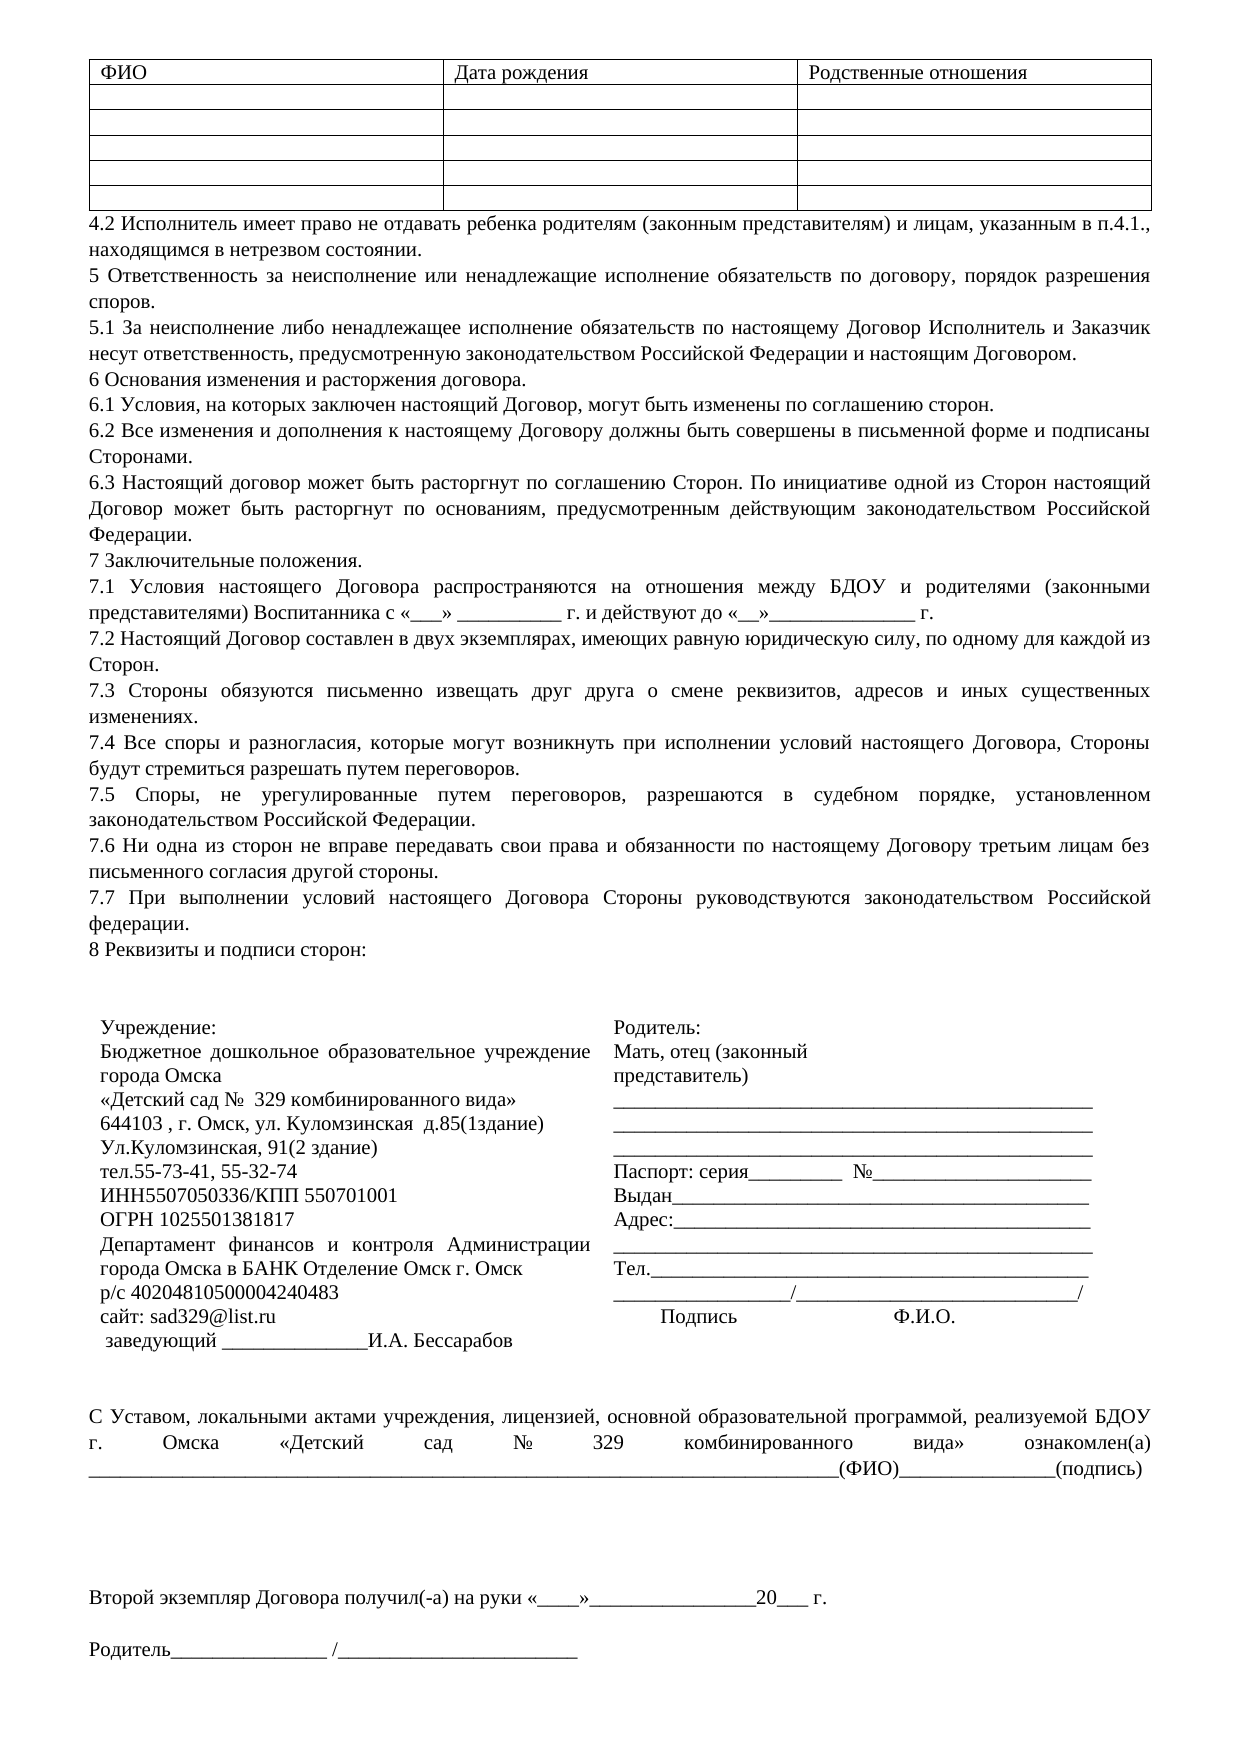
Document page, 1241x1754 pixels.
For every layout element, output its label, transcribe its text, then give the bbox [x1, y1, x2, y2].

table_cell Мать, отец (законный представитель) ______________________________________________ ______________________________________________ ______________________________________________ Паспорт: серия_________ №_____________________ Выдан________________________________________ Адрес:________________________________________ ______________________________________________ Тел.__________________________________________ _________________/___________________________/ Подпись Ф.И.О. [602, 1039, 1152, 1352]
text 6.3 Настоящий договор может быть расторгнут по соглашению Сторон. По инициативе одной из Сторон настоящий Договор может быть расторгнут по основаниям, предусмотренным действующим законодательством Российской Федерации. [89, 470, 1152, 546]
table_cell [798, 186, 1151, 210]
text 7.5 Споры, не урегулированные путем переговоров, разрешаются в судебном порядке, установленном законодательством Российской Федерации. [89, 781, 1152, 831]
text 4.2 Исполнитель имеет право не отдавать ребенка родителям (законным представителям) и лицам, указанным в п.4.1., находящимся в нетрезвом состоянии. [89, 211, 1152, 261]
text 7.6 Ни одна из сторон не вправе передавать свои права и обязанности по настоящему Договору третьим лицам без письменного согласия другой стороны. [89, 833, 1152, 883]
table_header Учреждение: [89, 1015, 602, 1039]
table_cell [798, 85, 1151, 109]
table_cell [90, 161, 443, 185]
text 6 Основания изменения и расторжения договора. [89, 366, 1152, 391]
text 5 Ответственность за неисполнение или ненадлежащие исполнение обязательств по договору, порядок разрешения споров. [89, 263, 1152, 313]
table_cell [798, 136, 1151, 159]
table_cell [444, 161, 797, 185]
table_cell [444, 85, 797, 109]
table_header ФИО [90, 60, 443, 84]
text 7.4 Все споры и разногласия, которые могут возникнуть при исполнении условий настоящего Договора, Стороны будут стремиться разрешать путем переговоров. [89, 729, 1152, 779]
table_cell [90, 186, 443, 210]
text 5.1 За неисполнение либо ненадлежащее исполнение обязательств по настоящему Договор Исполнитель и Заказчик несут ответственность, предусмотренную законодательством Российской Федерации и настоящим Договором. [89, 314, 1152, 364]
table_cell [444, 136, 797, 159]
text 7.2 Настоящий Договор составлен в двух экземплярах, имеющих равную юридическую силу, по одному для каждой из Сторон. [89, 626, 1152, 676]
table_cell [444, 186, 797, 210]
table_cell [798, 110, 1151, 134]
text 8 Реквизиты и подписи сторон: [89, 937, 1152, 961]
table_cell [444, 110, 797, 134]
text 6.2 Все изменения и дополнения к настоящему Договору должны быть совершены в письменной форме и подписаны Сторонами. [89, 418, 1152, 468]
text 7.7 При выполнении условий настоящего Договора Стороны руководствуются законодательством Российской федерации. [89, 885, 1152, 935]
text Второй экземпляр Договора получил(-а) на руки «____»________________20___ г. [89, 1585, 1152, 1609]
text С Уставом, локальными актами учреждения, лицензией, основной образовательной программой, реализуемой БДОУ г. Омска «Детский сад № 329 комбинированного вида» ознакомлен(а) ________________________________________________________________________(ФИО)_______________(подпись) [89, 1404, 1152, 1479]
text 6.1 Условия, на которых заключен настоящий Договор, могут быть изменены по соглашению сторон. [89, 392, 1152, 416]
table_header Дата рождения [444, 60, 797, 84]
table_header Родственные отношения [798, 60, 1151, 84]
text 7.3 Стороны обязуются письменно извещать друг друга о смене реквизитов, адресов и иных существенных изменениях. [89, 678, 1152, 728]
table_cell Бюджетное дошкольное образовательное учреждение города Омска «Детский сад № 329 комбинированного вида» 644103 , г. Омск, ул. Куломзинская д.85(1здание) Ул.Куломзинская, 91(2 здание) тел.55-73-41, 55-32-74 ИНН5507050336/КПП 550701001 ОГРН 1025501381817 Департамент финансов и контроля Администрации города Омска в БАНК Отделение Омск г. Омск р/с 40204810500004240483 сайт: sad329@list.ru заведующий ______________И.А. Бессарабов [89, 1039, 602, 1352]
text 7.1 Условия настоящего Договора распространяются на отношения между БДОУ и родителями (законными представителями) Воспитанника с «___» __________ г. и действуют до «__»______________ г. [89, 574, 1152, 624]
table_header Родитель: [602, 1015, 1152, 1039]
text 7 Заключительные положения. [89, 548, 1152, 572]
table_cell [90, 85, 443, 109]
table_cell [90, 136, 443, 159]
table_cell [90, 110, 443, 134]
text Родитель_______________ /_______________________ [89, 1637, 1152, 1661]
table_cell [798, 161, 1151, 185]
